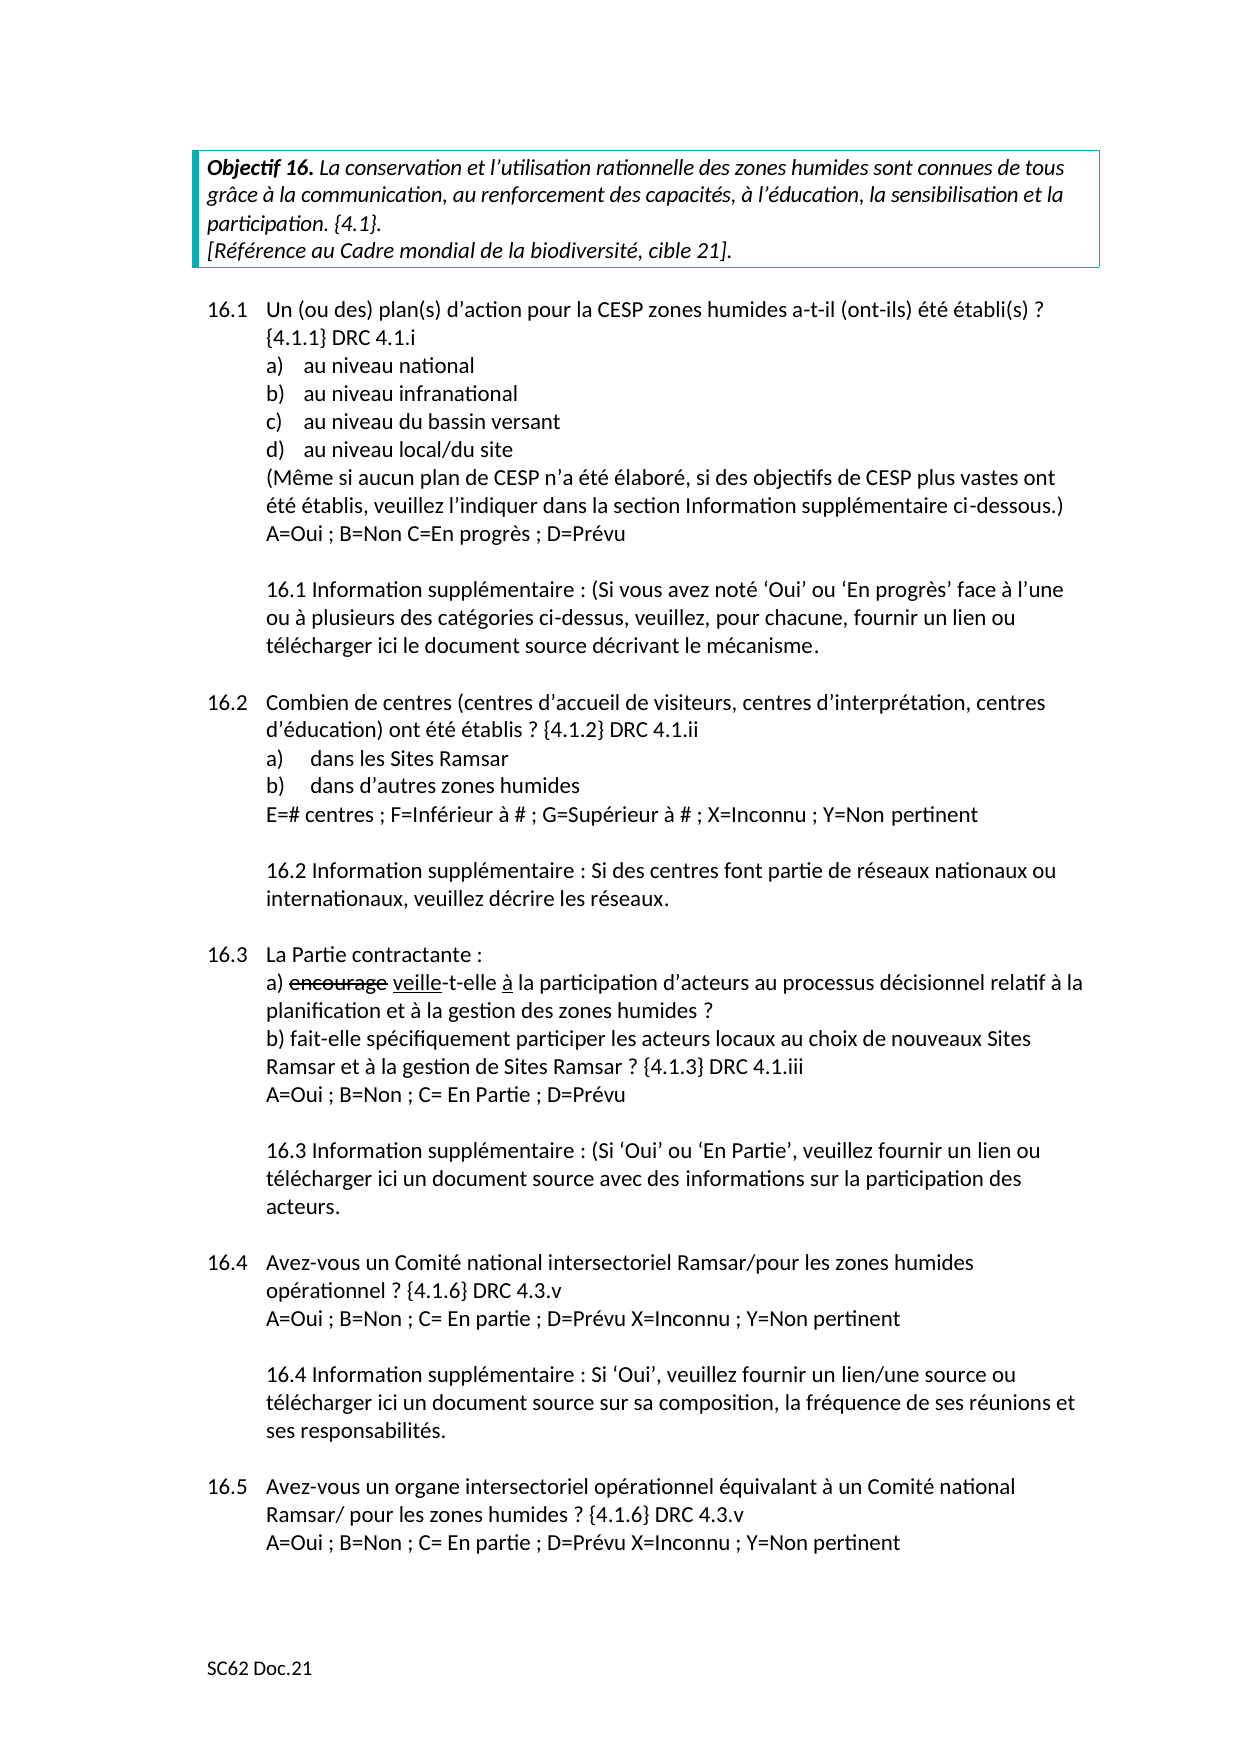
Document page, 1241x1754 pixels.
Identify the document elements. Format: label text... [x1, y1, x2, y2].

text a) dans les Sites Ramsar [266, 744, 1090, 772]
text 16.1 Information supplémentaire : (Si vous avez noté ‘Oui’ ou ‘En progrès’ face à l’une ou à plusieurs des catégories ci-dessus, veuillez, pour chacune, fournir un lien ou télécharger ici le document source décrivant le mécanisme. [266, 576, 1090, 659]
text 16.2 Combien de centres (centres d’accueil de visiteurs, centres d’interprétation, centres d’éducation) ont été établis ? {4.1.2} DRC 4.1.ii [207, 688, 1090, 744]
list au niveau du bassin versant [266, 407, 1090, 435]
text 16.2 Information supplémentaire : Si des centres font partie de réseaux nationaux ou internationaux, veuillez décrire les réseaux. [266, 856, 1090, 912]
text 16.3 La Partie contractante : [207, 940, 1090, 968]
text A=Oui ; B=Non ; C= En partie ; D=Prévu X=Inconnu ; Y=Non pertinent [266, 1528, 1090, 1556]
text A=Oui ; B=Non C=En progrès ; D=Prévu [266, 519, 1090, 547]
text 16.1 Un (ou des) plan(s) d’action pour la CESP zones humides a-t-il (ont-ils) été établi(s) ? {4.1.1} DRC 4.1.i [207, 295, 1090, 351]
text E=# centres ; F=Inférieur à # ; G=Supérieur à # ; X=Inconnu ; Y=Non pertinent [266, 800, 1090, 828]
text 16.4 Information supplémentaire : Si ‘Oui’, veuillez fournir un lien/une source ou télécharger ici un document source sur sa composition, la fréquence de ses réunions et ses responsabilités. [266, 1360, 1090, 1444]
text b) dans d’autres zones humides [266, 772, 1090, 800]
list au niveau national [266, 351, 1090, 379]
list au niveau infranational [266, 379, 1090, 407]
list au niveau local/du site [266, 435, 1090, 463]
text (Même si aucun plan de CESP n’a été élaboré, si des objectifs de CESP plus vastes ont été établis, veuillez l’indiquer dans la section Information supplémentaire ci-dessous.) [266, 463, 1090, 519]
text 16.4 Avez-vous un Comité national intersectoriel Ramsar/pour les zones humides opérationnel ? {4.1.6} DRC 4.3.v [207, 1248, 1090, 1304]
text 16.5 Avez-vous un organe intersectoriel opérationnel équivalant à un Comité national Ramsar/ pour les zones humides ? {4.1.6} DRC 4.3.v [207, 1472, 1090, 1528]
text a) encourage veille-t-elle à la participation d’acteurs au processus décisionnel relatif à la planification et à la gestion des zones humides ? [266, 968, 1090, 1024]
text b) fait-elle spécifiquement participer les acteurs locaux au choix de nouveaux Sites Ramsar et à la gestion de Sites Ramsar ? {4.1.3} DRC 4.1.iii [266, 1024, 1090, 1080]
text Objectif 16. La conservation et l’utilisation rationnelle des zones humides sont connues de tous grâce à la communication, au renforcement des capacités, à l’éducation, la sensibilisation et la participation. {4.1}. [199, 151, 1099, 234]
text [Référence au Cadre mondial de la biodiversité, cible 21]. [199, 234, 1099, 267]
text A=Oui ; B=Non ; C= En Partie ; D=Prévu [266, 1080, 1090, 1108]
text 16.3 Information supplémentaire : (Si ‘Oui’ ou ‘En Partie’, veuillez fournir un lien ou télécharger ici un document source avec des informations sur la participation des acteurs. [266, 1136, 1090, 1220]
text A=Oui ; B=Non ; C= En partie ; D=Prévu X=Inconnu ; Y=Non pertinent [266, 1304, 1090, 1332]
